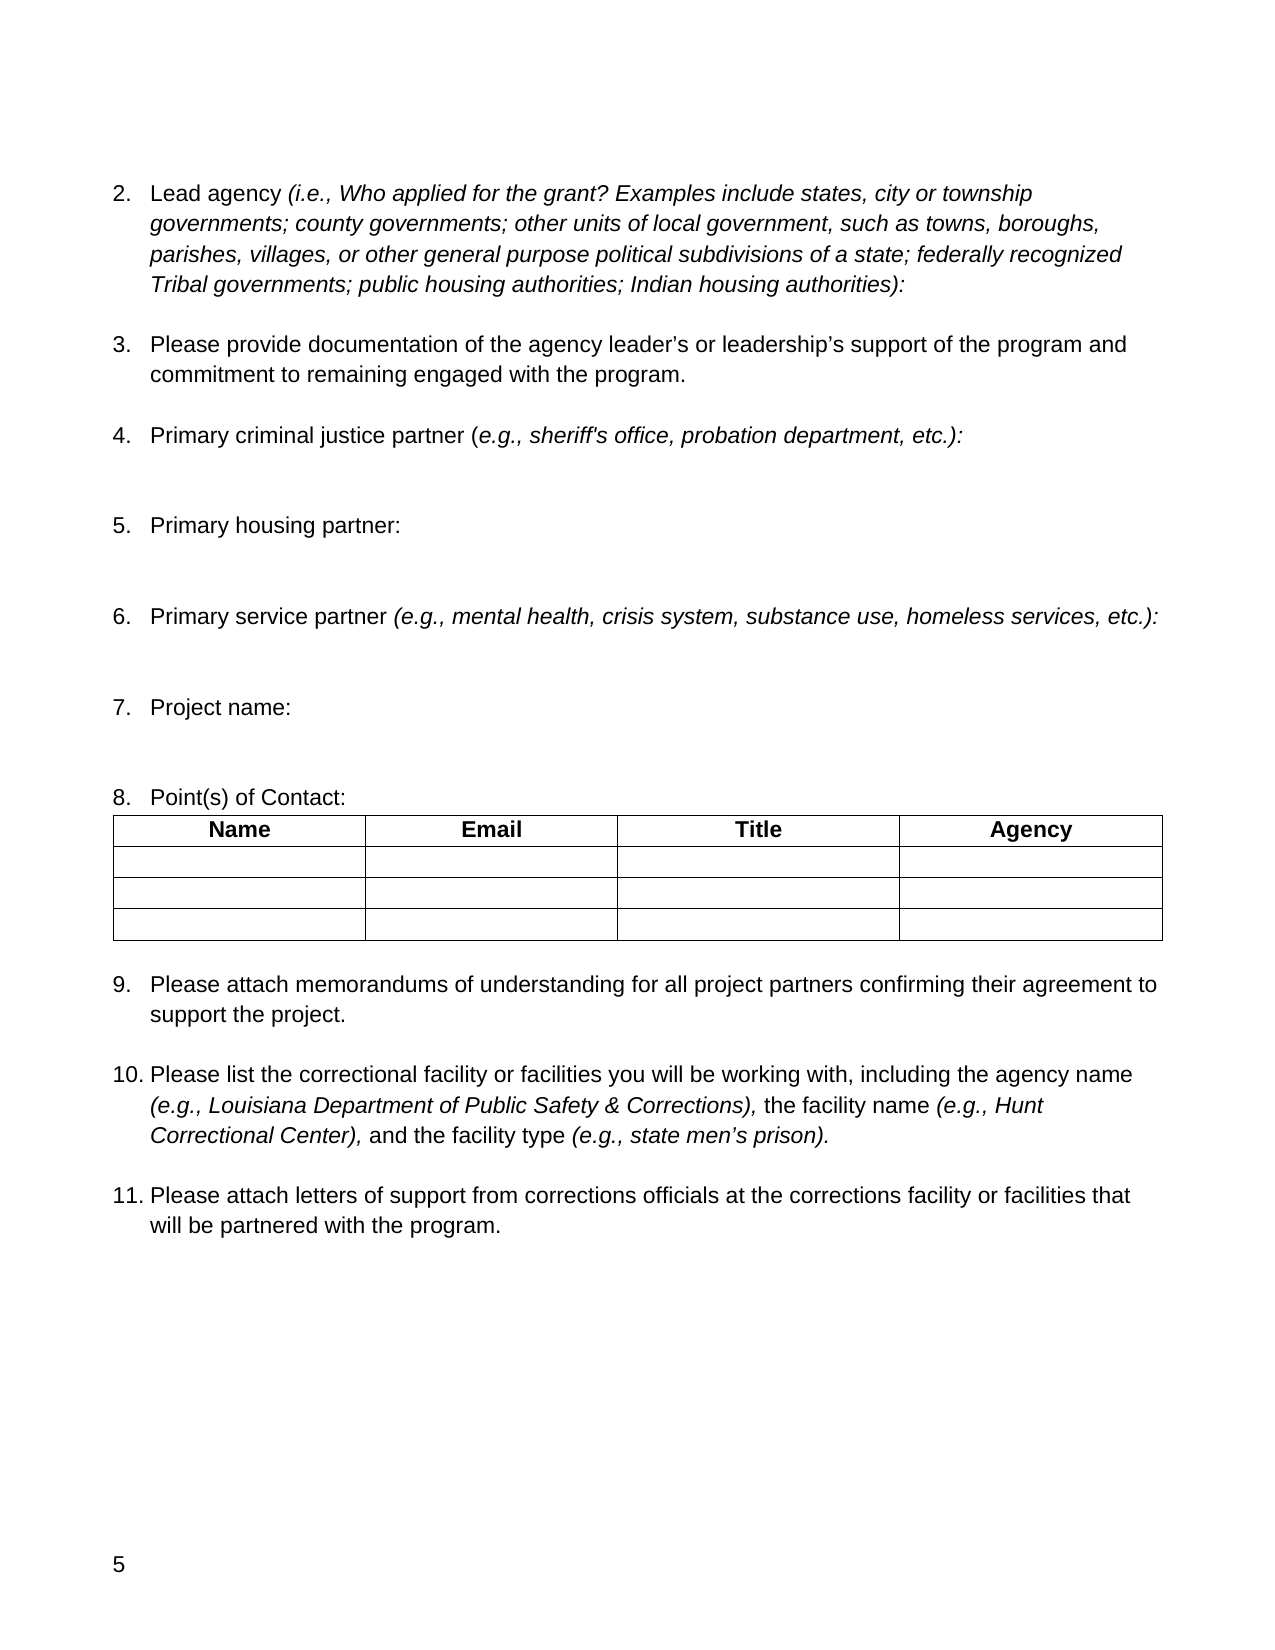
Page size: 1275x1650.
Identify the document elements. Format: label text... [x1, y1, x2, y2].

table_cell [114, 909, 365, 939]
list Lead agency (i.e., Who applied for the grant? Examples include states, city or township governments; county governments; other units of local government, such as towns, boroughs, parishes, villages, or other general purpose political subdivisions of a state; federally recognized Tribal governments; public housing authorities; Indian housing authorities): [112, 180, 1162, 297]
list Please list the correctional facility or facilities you will be working with, including the agency name (e.g., Louisiana Department of Public Safety & Corrections), the facility name (e.g., Hunt Correctional Center), and the facility type (e.g., state men’s prison). [112, 1061, 1162, 1148]
list Please attach letters of support from corrections officials at the corrections facility or facilities that will be partnered with the program. [112, 1182, 1162, 1239]
table_cell [900, 909, 1162, 939]
list Point(s) of Contact: [112, 784, 1162, 811]
table_header Name [114, 816, 365, 846]
list Please attach memorandums of understanding for all project partners confirming their agreement to support the project. [112, 971, 1162, 1027]
table_cell [900, 878, 1162, 908]
list Primary criminal justice partner (e.g., sheriff's office, probation department, etc.): [112, 422, 1162, 448]
table_cell [114, 878, 365, 908]
table_cell [618, 909, 899, 939]
list Project name: [112, 694, 1162, 720]
list Primary service partner (e.g., mental health, crisis system, substance use, homeless services, etc.): [112, 603, 1162, 629]
table_header Agency [900, 816, 1162, 846]
table_cell [114, 847, 365, 877]
table_cell [366, 847, 617, 877]
table_cell [366, 878, 617, 908]
table_header Email [366, 816, 617, 846]
table_cell [618, 878, 899, 908]
table_header Title [618, 816, 899, 846]
table_cell [900, 847, 1162, 877]
list Please provide documentation of the agency leader’s or leadership’s support of the program and commitment to remaining engaged with the program. [112, 331, 1162, 388]
table_cell [366, 909, 617, 939]
list Primary housing partner: [112, 512, 1162, 539]
table_cell [618, 847, 899, 877]
